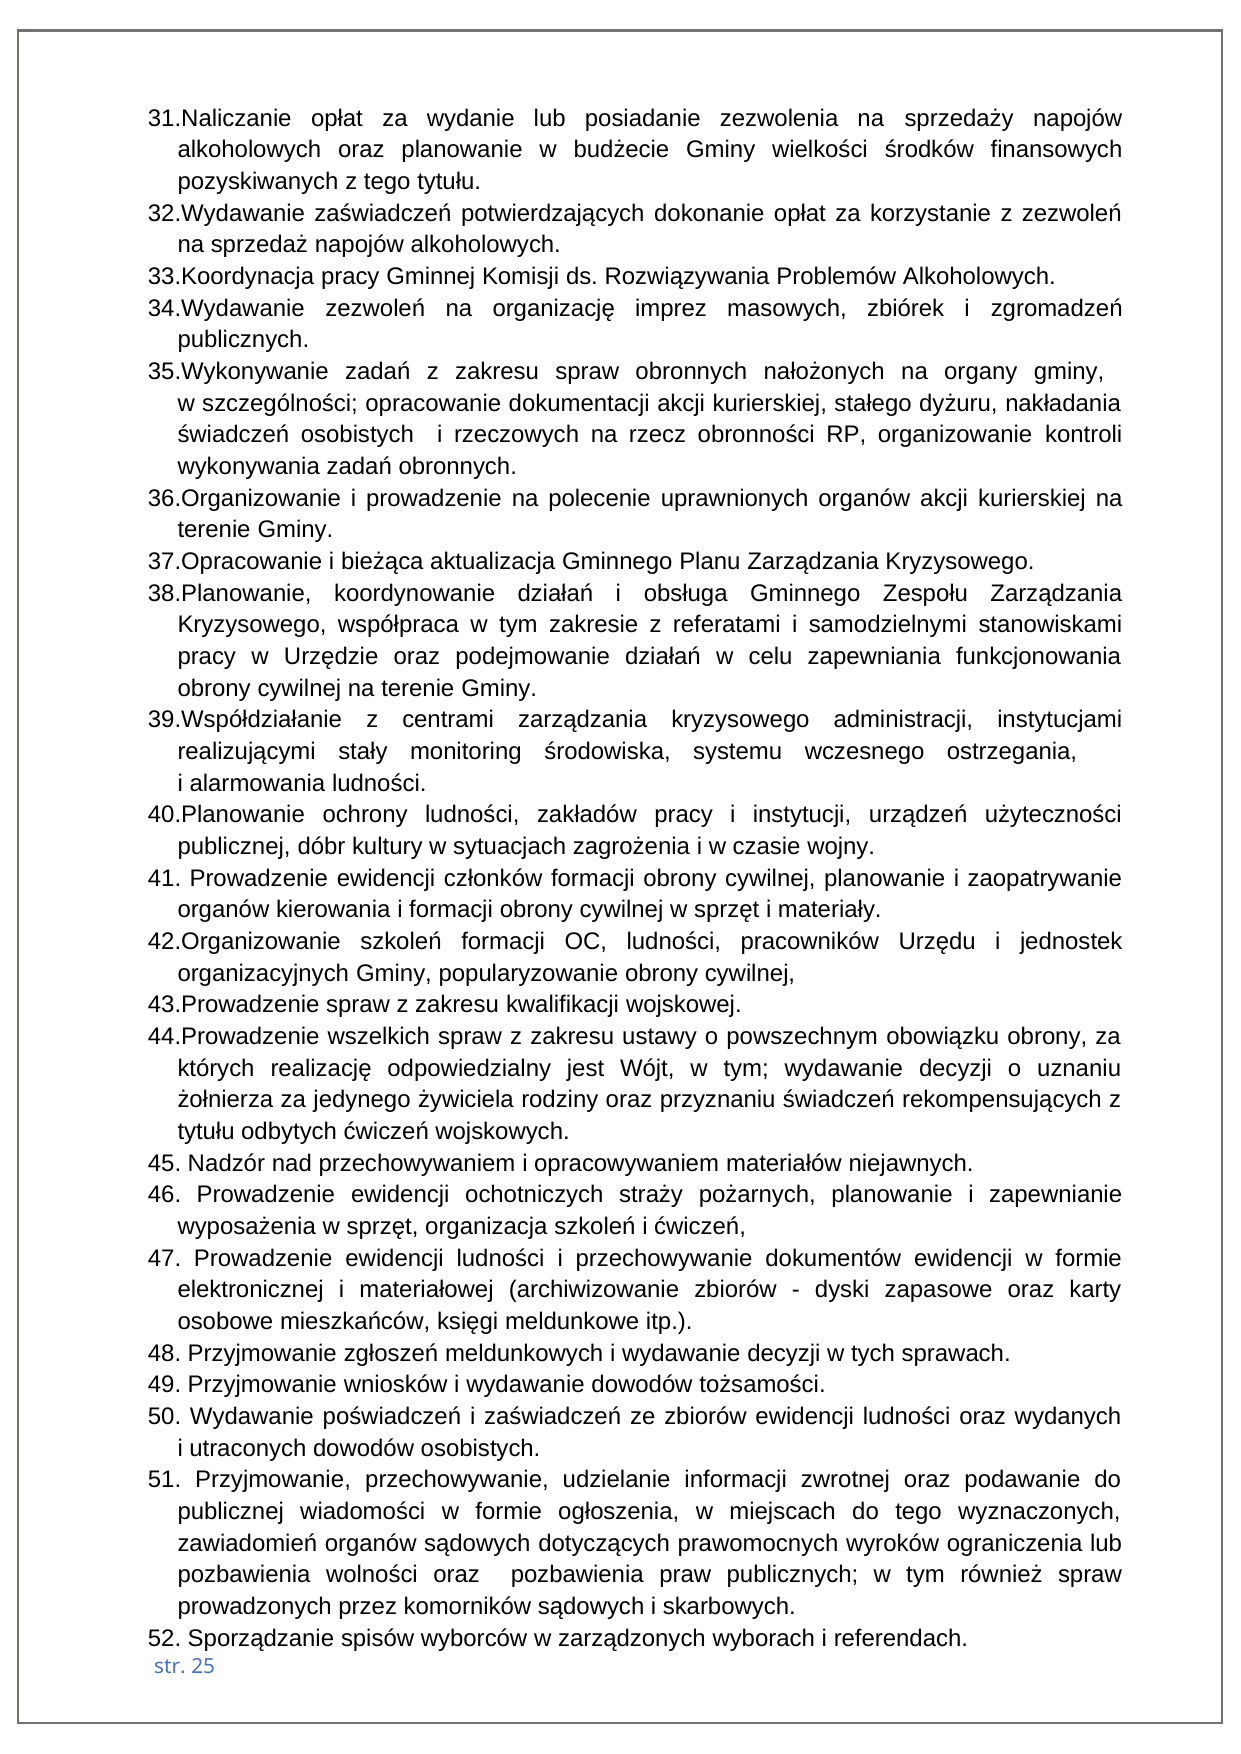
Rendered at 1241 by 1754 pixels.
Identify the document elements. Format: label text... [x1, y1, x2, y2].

text 32.Wydawanie zaświadczeń potwierdzających dokonanie opłat za korzystanie z zezwoleń na sprzedaż napojów alkoholowych. [148, 198, 1122, 258]
text 39.Współdziałanie z centrami zarządzania kryzysowego administracji, instytucjami realizującymi stały monitoring środowiska, systemu wczesnego ostrzegania, i alarmowania ludności. [148, 705, 1122, 796]
text 37.Opracowanie i bieżąca aktualizacja Gminnego Planu Zarządzania Kryzysowego. [148, 547, 1122, 574]
text 43.Prowadzenie spraw z zakresu kwalifikacji wojskowej. [148, 990, 1122, 1018]
text 49. Przyjmowanie wniosków i wydawanie dowodów tożsamości. [148, 1370, 1122, 1398]
text 40.Planowanie ochrony ludności, zakładów pracy i instytucji, urządzeń użyteczności publicznej, dóbr kultury w sytuacjach zagrożenia i w czasie wojny. [148, 800, 1122, 859]
text 33.Koordynacja pracy Gminnej Komisji ds. Rozwiązywania Problemów Alkoholowych. [148, 262, 1122, 289]
text 47. Prowadzenie ewidencji ludności i przechowywanie dokumentów ewidencji w formie elektronicznej i materiałowej (archiwizowanie zbiorów - dyski zapasowe oraz karty osobowe mieszkańców, księgi meldunkowe itp.). [148, 1243, 1122, 1334]
text 46. Prowadzenie ewidencji ochotniczych straży pożarnych, planowanie i zapewnianie wyposażenia w sprzęt, organizacja szkoleń i ćwiczeń, [148, 1180, 1122, 1239]
text 34.Wydawanie zezwoleń na organizację imprez masowych, zbiórek i zgromadzeń publicznych. [148, 293, 1122, 353]
text 48. Przyjmowanie zgłoszeń meldunkowych i wydawanie decyzji w tych sprawach. [148, 1338, 1122, 1366]
text 51. Przyjmowanie, przechowywanie, udzielanie informacji zwrotnej oraz podawanie do publicznej wiadomości w formie ogłoszenia, w miejscach do tego wyznaczonych, zawiadomień organów sądowych dotyczących prawomocnych wyroków ograniczenia lub pozbawienia wolności oraz pozbawienia praw publicznych; w tym również spraw prowadzonych przez komorników sądowych i skarbowych. [148, 1465, 1122, 1619]
text 45. Nadzór nad przechowywaniem i opracowywaniem materiałów niejawnych. [148, 1148, 1122, 1176]
text 38.Planowanie, koordynowanie działań i obsługa Gminnego Zespołu Zarządzania Kryzysowego, współpraca w tym zakresie z referatami i samodzielnymi stanowiskami pracy w Urzędzie oraz podejmowanie działań w celu zapewniania funkcjonowania obrony cywilnej na terenie Gminy. [148, 578, 1122, 701]
text 52. Sporządzanie spisów wyborców w zarządzonych wyborach i referendach. [148, 1623, 1122, 1651]
text 31.Naliczanie opłat za wydanie lub posiadanie zezwolenia na sprzedaży napojów alkoholowych oraz planowanie w budżecie Gminy wielkości środków finansowych pozyskiwanych z tego tytułu. [148, 103, 1122, 194]
text 35.Wykonywanie zadań z zakresu spraw obronnych nałożonych na organy gminy, w szczególności; opracowanie dokumentacji akcji kurierskiej, stałego dyżuru, nakładania świadczeń osobistych i rzeczowych na rzecz obronności RP, organizowanie kontroli wykonywania zadań obronnych. [148, 357, 1122, 479]
text 36.Organizowanie i prowadzenie na polecenie uprawnionych organów akcji kurierskiej na terenie Gminy. [148, 483, 1122, 543]
text 44.Prowadzenie wszelkich spraw z zakresu ustawy o powszechnym obowiązku obrony, za których realizację odpowiedzialny jest Wójt, w tym; wydawanie decyzji o uznaniu żołnierza za jedynego żywiciela rodziny oraz przyznaniu świadczeń rekompensujących z tytułu odbytych ćwiczeń wojskowych. [148, 1022, 1122, 1144]
text 42.Organizowanie szkoleń formacji OC, ludności, pracowników Urzędu i jednostek organizacyjnych Gminy, popularyzowanie obrony cywilnej, [148, 927, 1122, 986]
text 41. Prowadzenie ewidencji członków formacji obrony cywilnej, planowanie i zaopatrywanie organów kierowania i formacji obrony cywilnej w sprzęt i materiały. [148, 863, 1122, 923]
text 50. Wydawanie poświadczeń i zaświadczeń ze zbiorów ewidencji ludności oraz wydanych i utraconych dowodów osobistych. [148, 1402, 1122, 1461]
